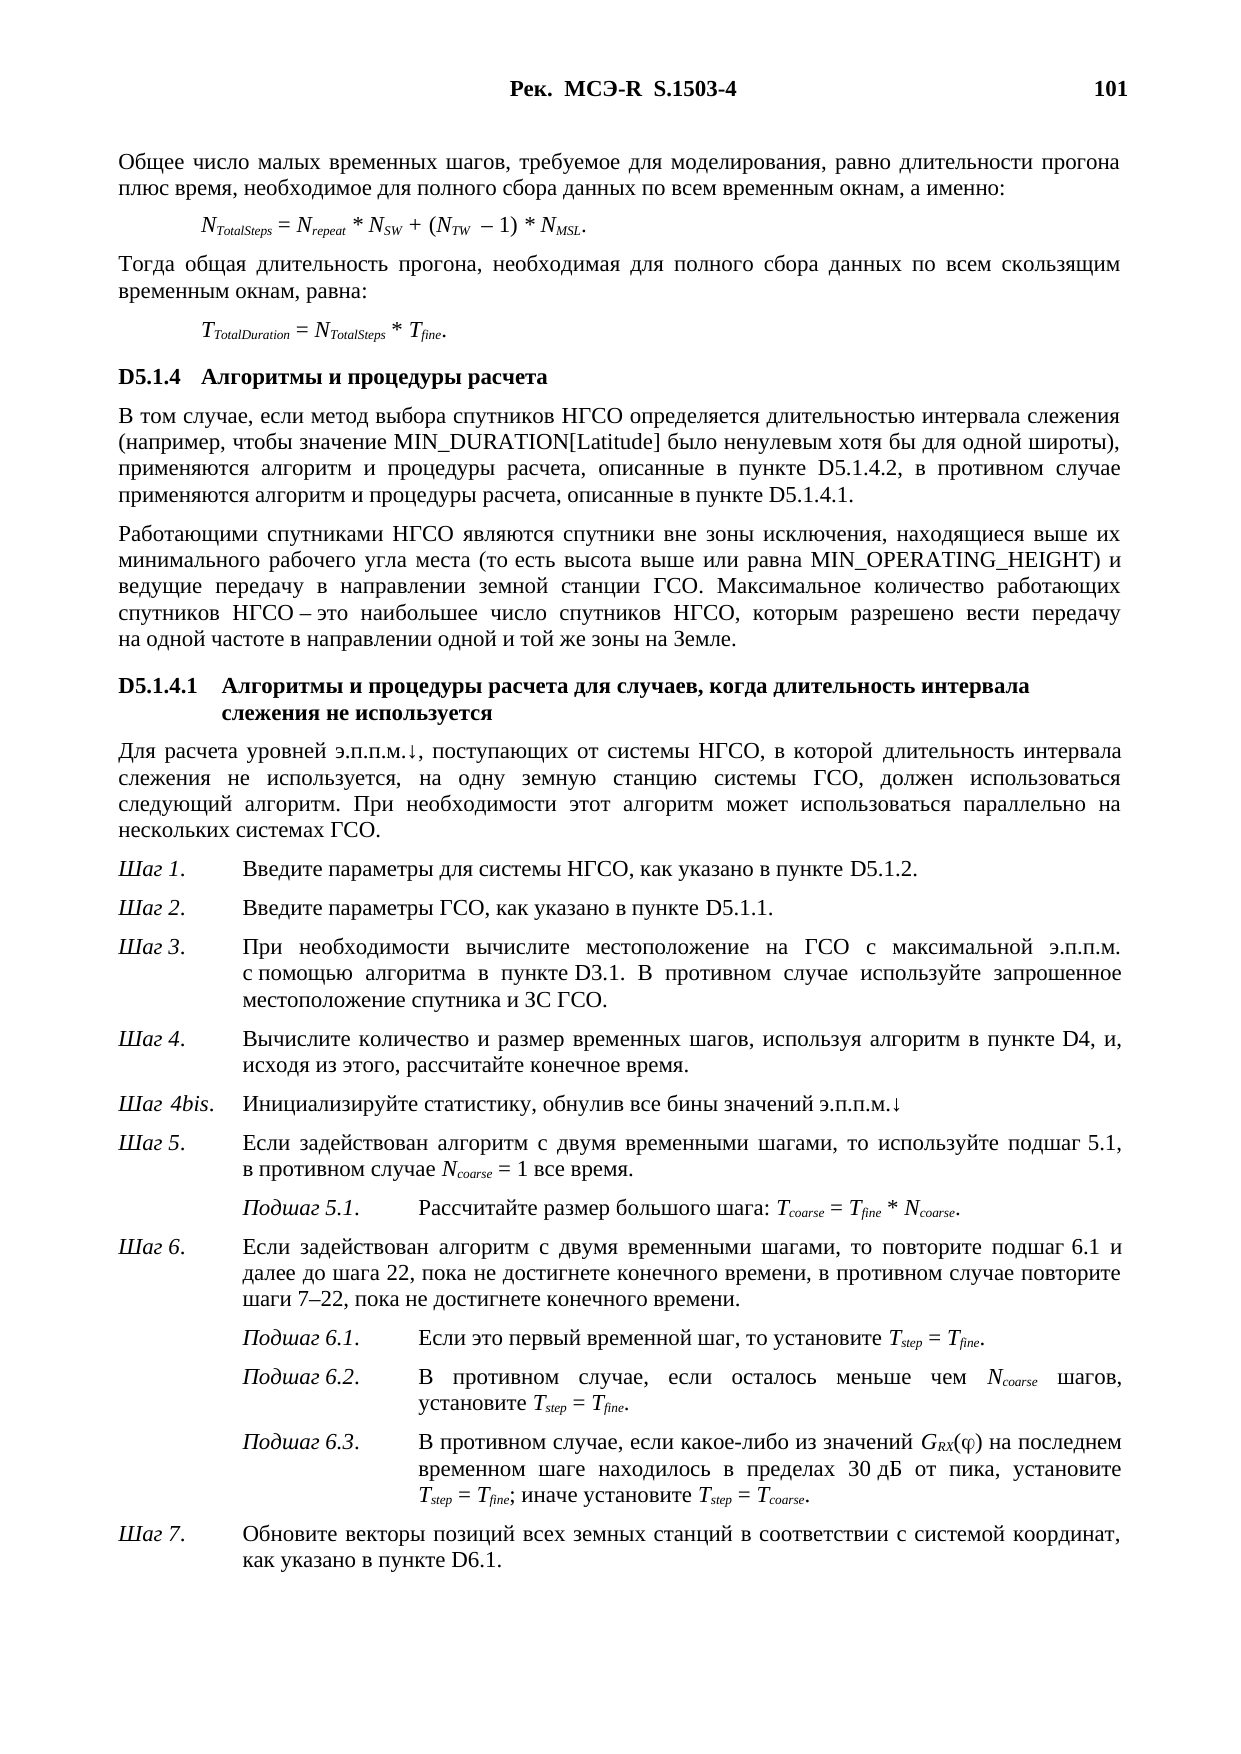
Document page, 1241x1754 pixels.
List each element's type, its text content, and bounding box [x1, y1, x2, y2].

text TTotalDuration = NTotalSteps * Tfine. [118, 316, 1122, 342]
text Шаг 4bis. Инициализируйте статистику, обнулив все бины значений э.п.п.м.↓ [118, 1090, 1122, 1116]
text Для расчета уровней э.п.п.м.↓, поступающих от системы НГСО, в которой длительность интервала слежения не используется, на одну земную станцию системы ГСО, должен использоваться следующий алгоритм. При необходимости этот алгоритм может использоваться параллельно на нескольких системах ГСО. [118, 737, 1122, 843]
text Подшаг 6.1. Если это первый временной шаг, то установите Tstep = Tfine. [118, 1324, 1122, 1351]
text Шаг 3. При необходимости вычислите местоположение на ГСО с максимальной э.п.п.м. с помощью алгоритма в пункте D3.1. В противном случае используйте запрошенное местоположение спутника и ЗС ГСО. [118, 933, 1122, 1012]
text Общее число малых временных шагов, требуемое для моделирования, равно длительности прогона плюс время, необходимое для полного сбора данных по всем временным окнам, а именно: [118, 148, 1122, 200]
text Работающими спутниками НГСО являются спутники вне зоны исключения, находящиеся выше их минимального рабочего угла места (то есть высота выше или равна MIN_OPERATING_HEIGHT) и ведущие передачу в направлении земной станции ГСО. Максимальное количество работающих спутников НГСО – это наибольшее число спутников НГСО, которым разрешено вести передачу на одной частоте в направлении одной и той же зоны на Земле. [118, 519, 1122, 651]
text Тогда общая длительность прогона, необходимая для полного сбора данных по всем скользящим временным окнам, равна: [118, 250, 1122, 303]
text Шаг 7. Обновите векторы позиций всех земных станций в соответствии с системой координат, как указано в пункте D6.1. [118, 1520, 1122, 1573]
text Шаг 4. Вычислите количество и размер временных шагов, используя алгоритм в пункте D4, и, исходя из этого, рассчитайте конечное время. [118, 1024, 1122, 1077]
text Подшаг 6.3. В противном случае, если какое-либо из значений GRX() на последнем временном шаге находилось в пределах 30 дБ от пика, установите Tstep = Tfine; иначе установите Tstep = Tcoarse. [118, 1428, 1122, 1507]
text В том случае, если метод выбора спутников НГСО определяется длительностью интервала слежения (например, чтобы значение MIN_DURATION[Latitude] было ненулевым хотя бы для одной широты), применяются алгоритм и процедуры расчета, описанные в пункте D5.1.4.2, в противном случае применяются алгоритм и процедуры расчета, описанные в пункте D5.1.4.1. [118, 402, 1122, 507]
subtitle D5.1.4.1 Алгоритмы и процедуры расчета для случаев, когда длительность интервала слежения не используется [118, 672, 1122, 725]
text Шаг 1. Введите параметры для системы НГСО, как указано в пункте D5.1.2. [118, 855, 1122, 882]
subtitle D5.1.4 Алгоритмы и процедуры расчета [118, 363, 1122, 389]
text Шаг 6. Если задействован алгоритм с двумя временными шагами, то повторите подшаг 6.1 и далее до шага 22, пока не достигнете конечного времени, в противном случае повторите шаги 7–22, пока не достигнете конечного времени. [118, 1233, 1122, 1312]
text Шаг 2. Введите параметры ГСО, как указано в пункте D5.1.1. [118, 894, 1122, 921]
text Подшаг 6.2. В противном случае, если осталось меньше чем Ncoarse шагов, установите Tstep = Tfine. [118, 1363, 1122, 1416]
text Шаг 5. Если задействован алгоритм с двумя временными шагами, то используйте подшаг 5.1, в противном случае Ncoarse = 1 все время. [118, 1129, 1122, 1181]
text NTotalSteps = Nrepeat * NSW + (NTW – 1) * NMSL. [118, 213, 1122, 238]
text Подшаг 5.1. Рассчитайте размер большого шага: Tcoarse = Tfine * Ncoarse. [118, 1194, 1122, 1220]
